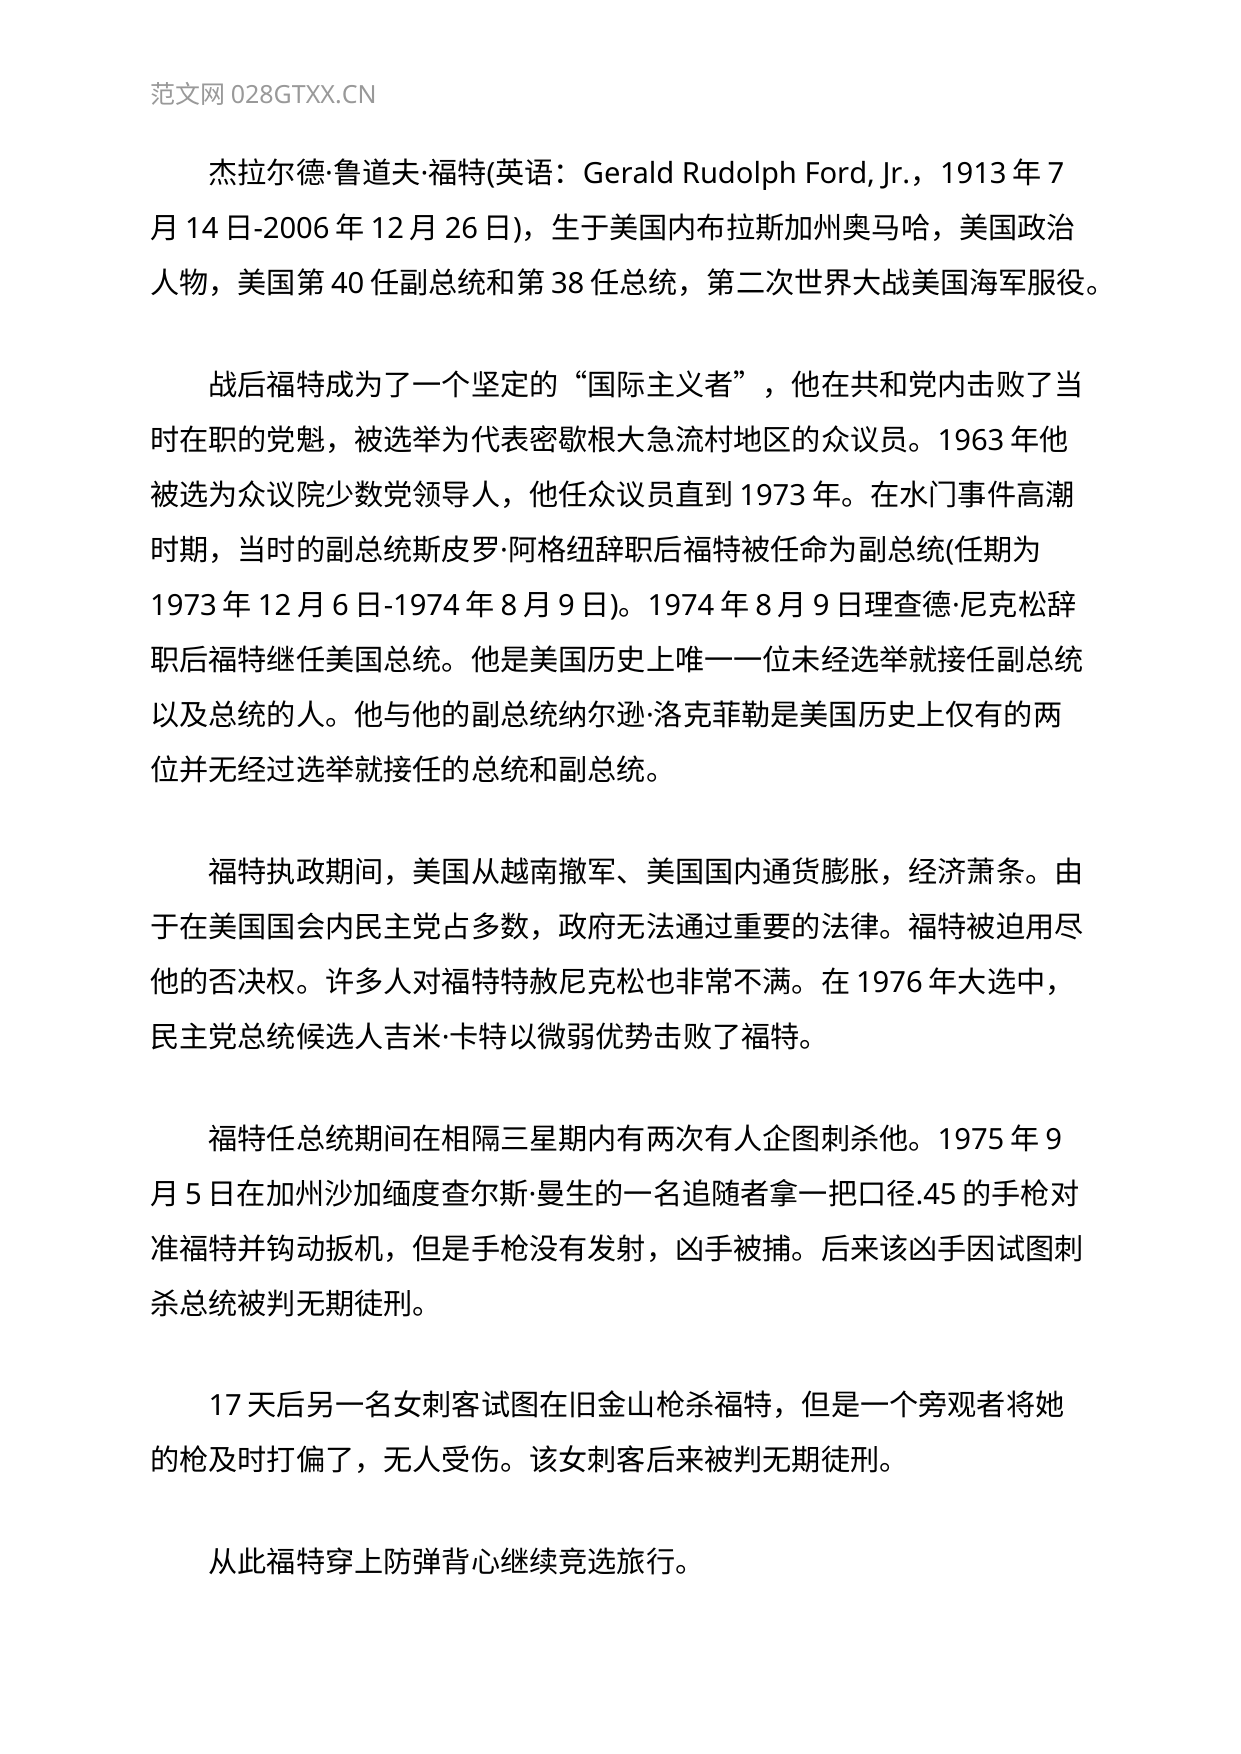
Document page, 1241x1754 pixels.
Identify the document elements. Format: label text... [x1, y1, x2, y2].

text 福特任总统期间在相隔三星期内有两次有人企图刺杀他。1975年9月5日在加州沙加缅度查尔斯·曼生的一名追随者拿一把口径.45的手枪对准福特并钩动扳机，但是手枪没有发射，凶手被捕。后来该凶手因试图刺杀总统被判无期徒刑。 [150, 1115, 1090, 1322]
text 福特执政期间，美国从越南撤军、美国国内通货膨胀，经济萧条。由于在美国国会内民主党占多数，政府无法通过重要的法律。福特被迫用尽他的否决权。许多人对福特特赦尼克松也非常不满。在1976年大选中，民主党总统候选人吉米·卡特以微弱优势击败了福特。 [150, 848, 1090, 1056]
text 从此福特穿上防弹背心继续竞选旅行。 [150, 1539, 1090, 1581]
text 17天后另一名女刺客试图在旧金山枪杀福特，但是一个旁观者将她的枪及时打偏了，无人受伤。该女刺客后来被判无期徒刑。 [150, 1382, 1090, 1479]
text 杰拉尔德·鲁道夫·福特(英语：Gerald Rudolph Ford, Jr.，1913年7月14日-2006年12月26日)，生于美国内布拉斯加州奥马哈，美国政治人物，美国第40任副总统和第38任总统，第二次世界大战美国海军服役。 [150, 150, 1090, 302]
text 战后福特成为了一个坚定的“国际主义者”，他在共和党内击败了当时在职的党魁，被选举为代表密歇根大急流村地区的众议员。1963年他被选为众议院少数党领导人，他任众议员直到1973年。在水门事件高潮时期，当时的副总统斯皮罗·阿格纽辞职后福特被任命为副总统(任期为1973年12月6日-1974年8月9日)。1974年8月9日理查德·尼克松辞职后福特继任美国总统。他是美国历史上唯一一位未经选举就接任副总统以及总统的人。他与他的副总统纳尔逊·洛克菲勒是美国历史上仅有的两位并无经过选举就接任的总统和副总统。 [150, 362, 1090, 789]
